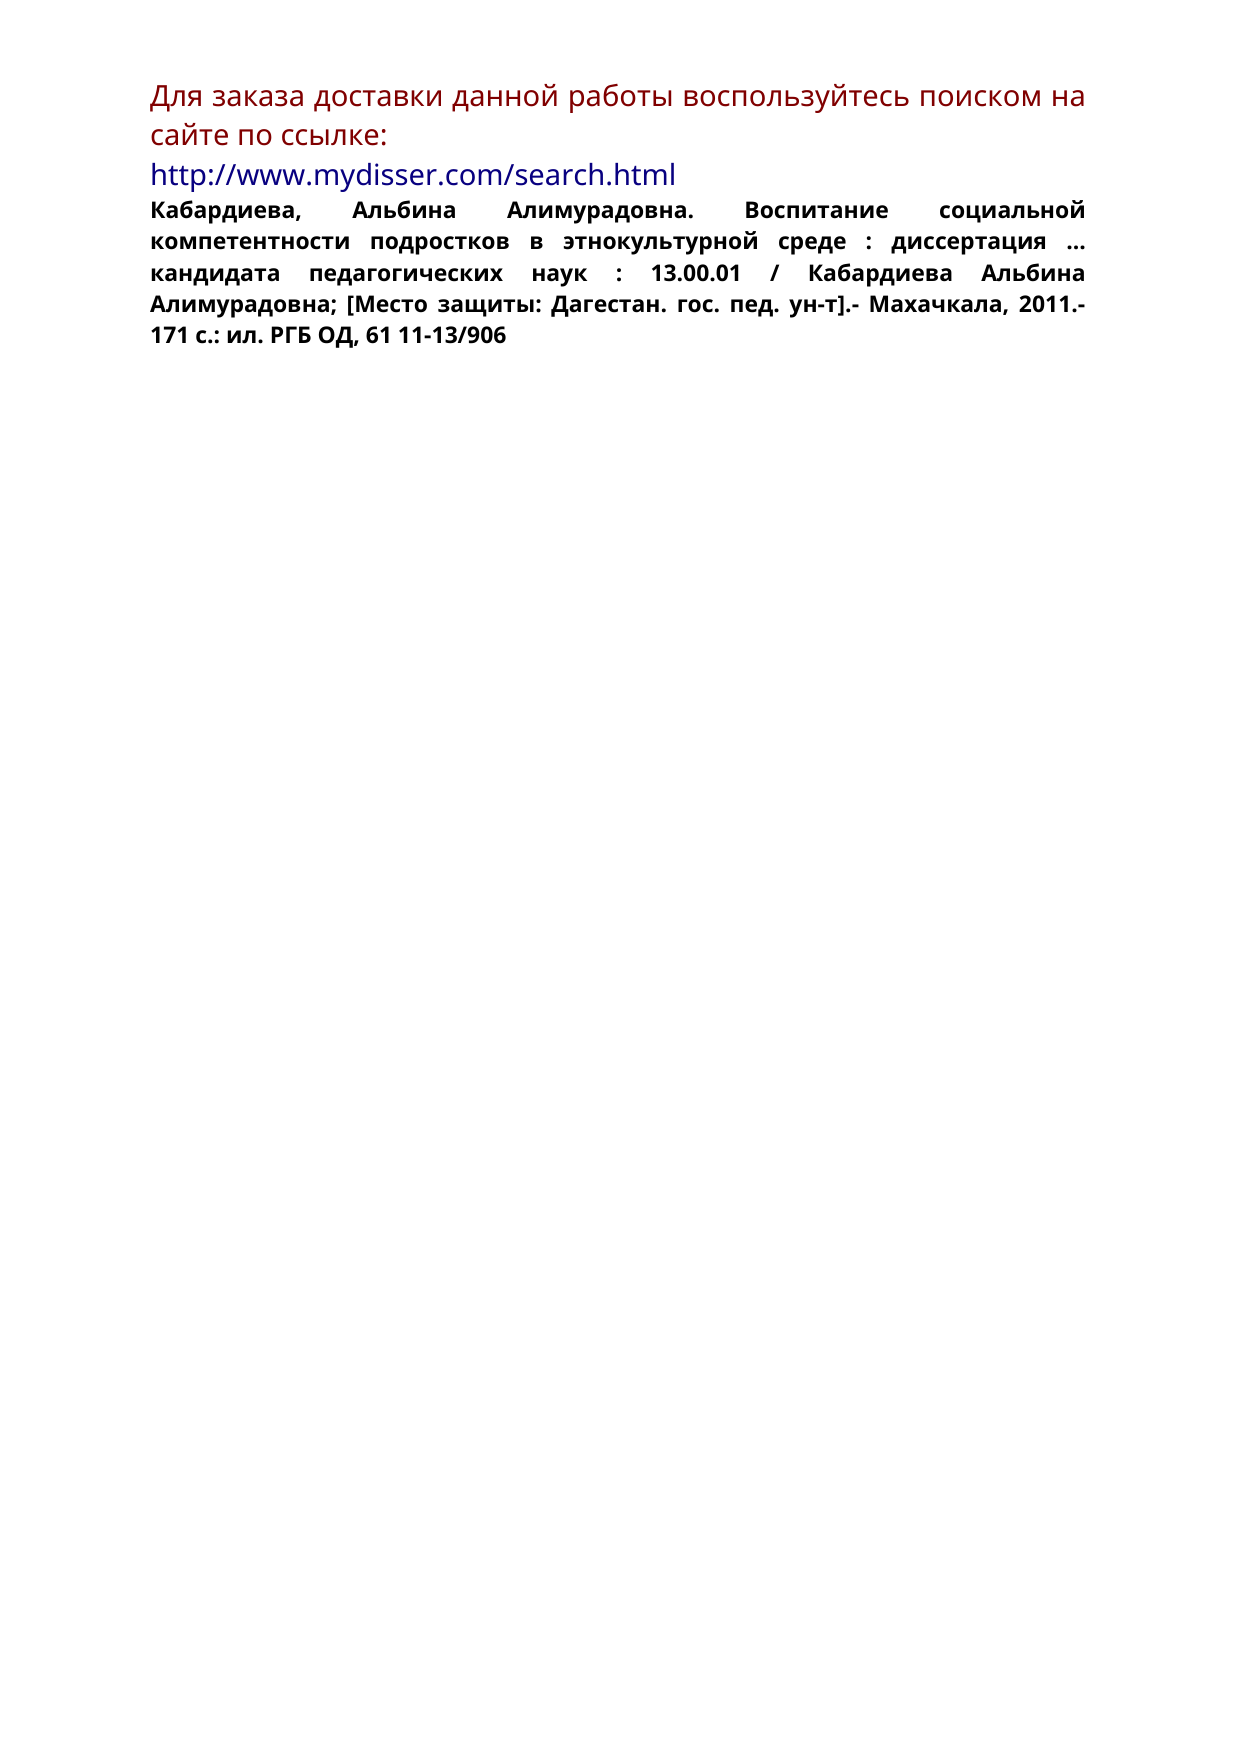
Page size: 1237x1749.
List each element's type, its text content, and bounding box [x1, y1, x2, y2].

text Кабардиева, Альбина Алимурадовна. Воспитание социальной компетентности подростков в этнокультурной среде : диссертация ... кандидата педагогических наук : 13.00.01 / Кабардиева Альбина Алимурадовна; [Место защиты: Дагестан. гос. пед. ун-т].- Махачкала, 2011.- 171 с.: ил. РГБ ОД, 61 11-13/906 [150, 194, 1086, 350]
